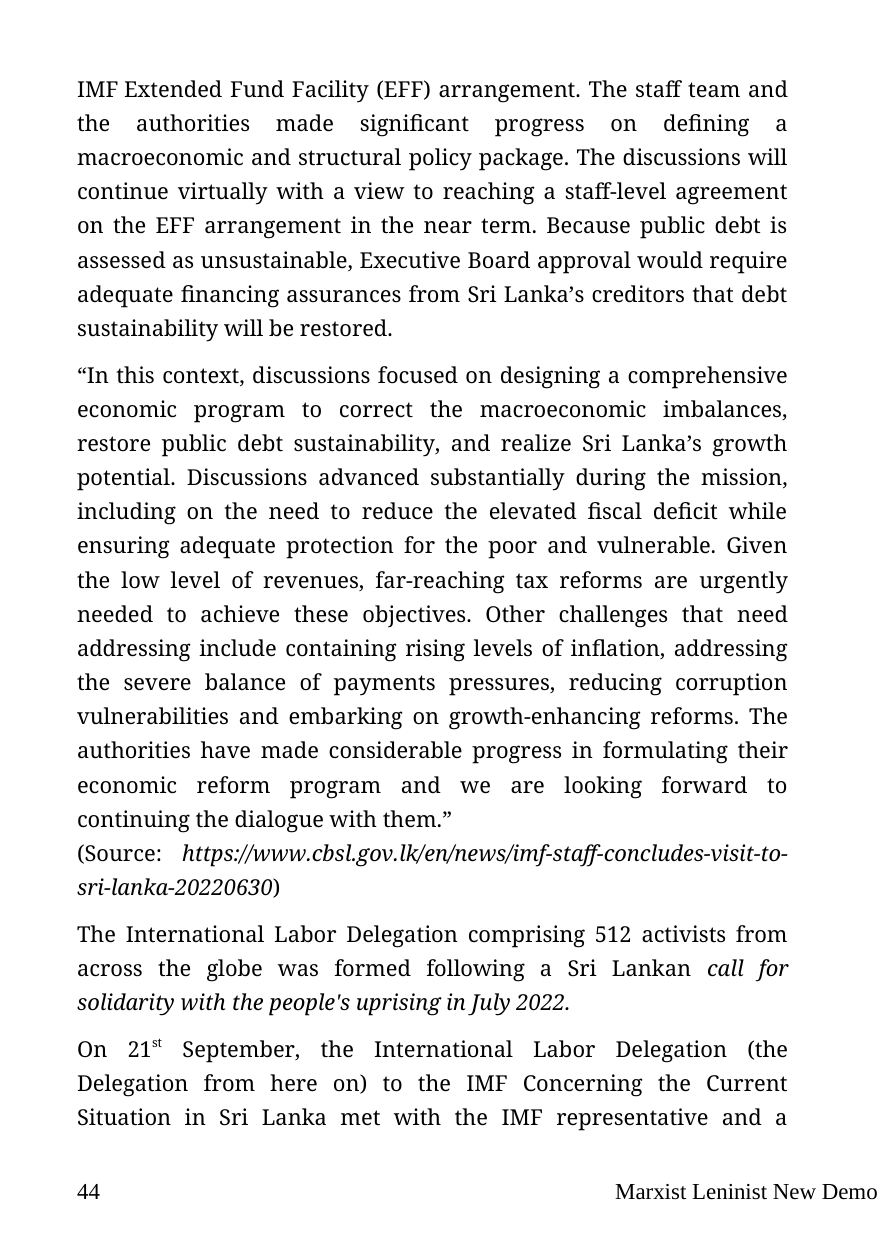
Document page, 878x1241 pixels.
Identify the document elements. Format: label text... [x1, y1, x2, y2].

text “In this context, discussions focused on designing a comprehensive economic program to correct the macroeconomic imbalances, restore public debt sustainability, and realize Sri Lanka’s growth potential. Discussions advanced substantially during the mission, including on the need to reduce the elevated fiscal deficit while ensuring adequate protection for the poor and vulnerable. Given the low level of revenues, far-reaching tax reforms are urgently needed to achieve these objectives. Other challenges that need addressing include containing rising levels of inflation, addressing the severe balance of payments pressures, reducing corruption vulnerabilities and embarking on growth-enhancing reforms. The authorities have made considerable progress in formulating their economic reform program and we are looking forward to continuing the dialogue with them.” [77, 360, 788, 834]
subtitle (Source: https://www.cbsl.gov.lk/en/news/imf-staff-concludes-visit-to-sri-lanka-20220630) [77, 838, 788, 902]
text The International Labor Delegation comprising 512 activists from across the globe was formed following a Sri Lankan call for solidarity with the people's uprising in July 2022. [77, 919, 788, 1017]
